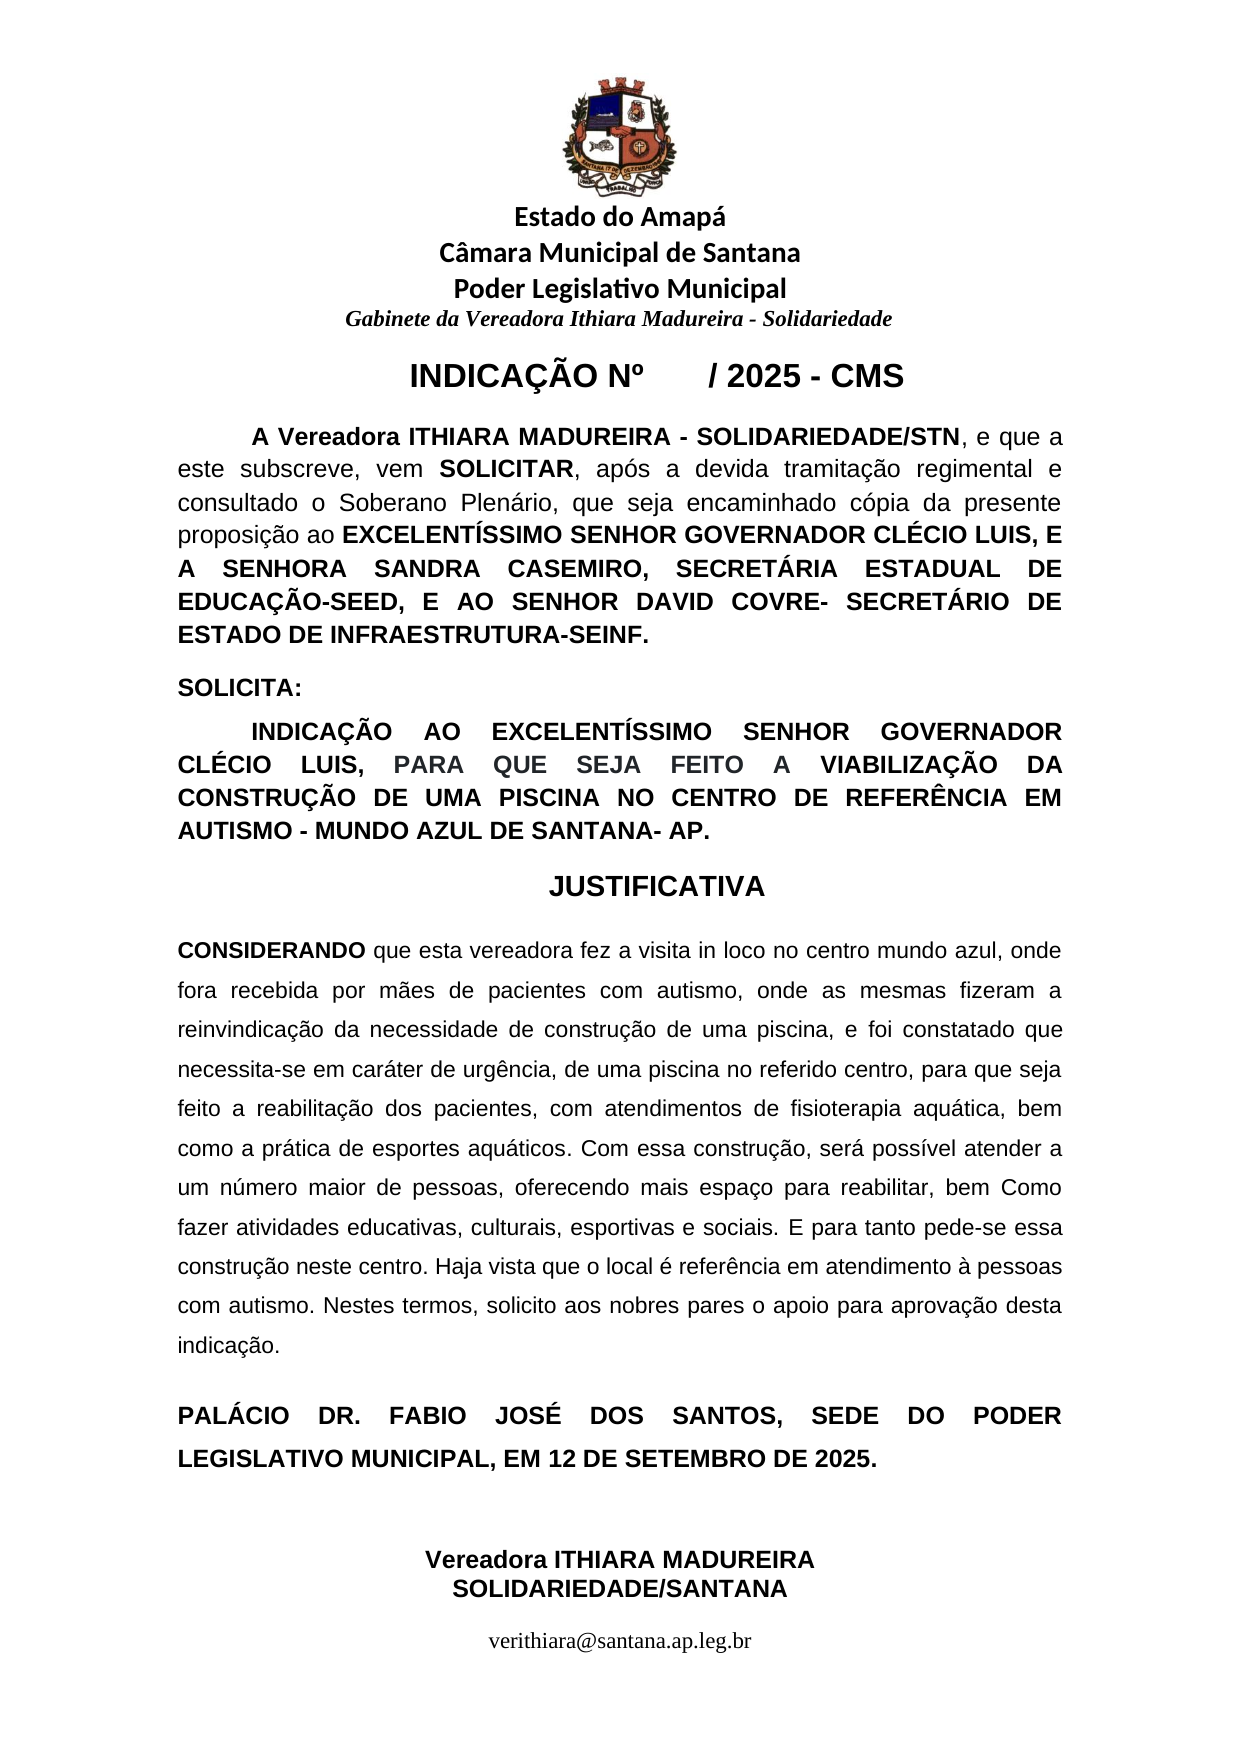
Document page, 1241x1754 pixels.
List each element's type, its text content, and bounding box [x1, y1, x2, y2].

text JUSTIFICATIVA [177, 869, 1063, 903]
text INDICAÇÃO AO EXCELENTÍSSIMO SENHOR GOVERNADOR CLÉCIO LUIS, PARA QUE SEJA FEITO A VIABILIZAÇÃO DA CONSTRUÇÃO DE UMA PISCINA NO CENTRO DE REFERÊNCIA EM AUTISMO - MUNDO AZUL DE SANTANA- AP. [177, 717, 1063, 844]
text A Vereadora ITHIARA MADUREIRA - SOLIDARIEDADE/STN, e que a este subscreve, vem SOLICITAR, após a devida tramitação regimental e consultado o Soberano Plenário, que seja encaminhado cópia da presente proposição ao EXCELENTÍSSIMO SENHOR GOVERNADOR CLÉCIO LUIS, E A SENHORA SANDRA CASEMIRO, SECRETÁRIA ESTADUAL DE EDUCAÇÃO-SEED, E AO SENHOR DAVID COVRE- SECRETÁRIO DE ESTADO DE INFRAESTRUTURA-SEINF. [177, 421, 1063, 648]
picture [561, 73, 679, 199]
text SOLICITA: [177, 673, 990, 702]
text Vereadora ITHIARA MADUREIRA [177, 1545, 1063, 1573]
text CONSIDERANDO que esta vereadora fez a visita in loco no centro mundo azul, onde fora recebida por mães de pacientes com autismo, onde as mesmas fizeram a reinvindicação da necessidade de construção de uma piscina, e foi constatado que necessita-se em caráter de urgência, de uma piscina no referido centro, para que seja feito a reabilitação dos pacientes, com atendimentos de fisioterapia aquática, bem como a prática de esportes aquáticos. Com essa construção, será possível atender a um número maior de pessoas, oferecendo mais espaço para reabilitar, bem Como fazer atividades educativas, culturais, esportivas e sociais. E para tanto pede-se essa construção neste centro. Haja vista que o local é referência em atendimento à pessoas com autismo. Nestes termos, solicito aos nobres pares o apoio para aprovação desta indicação. [177, 937, 1063, 1358]
text INDICAÇÃO Nº / 2025 - CMS [177, 356, 1063, 395]
text PALÁCIO DR. FABIO JOSÉ DOS SANTOS, SEDE DO PODER LEGISLATIVO MUNICIPAL, EM 12 DE SETEMBRO DE 2025. [177, 1401, 1063, 1472]
text SOLIDARIEDADE/SANTANA [177, 1573, 1063, 1602]
